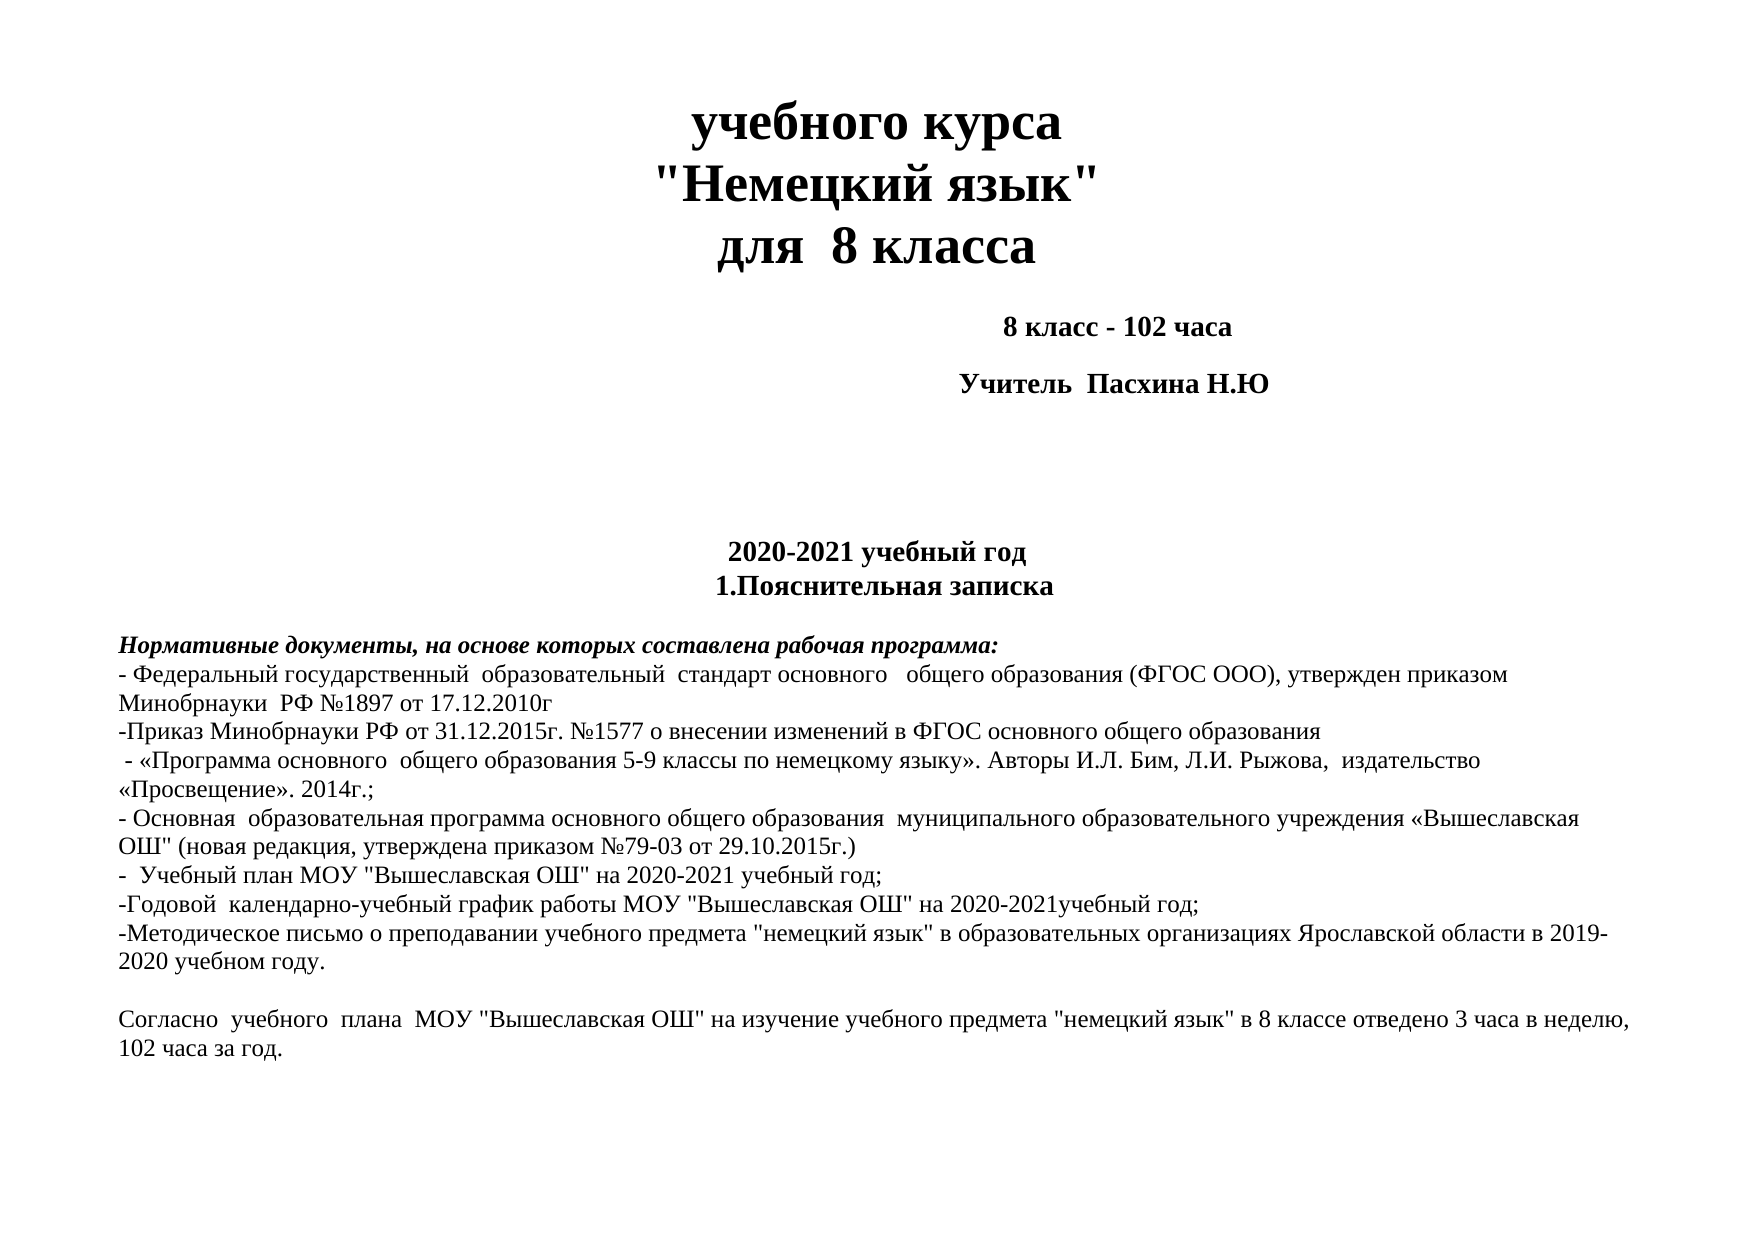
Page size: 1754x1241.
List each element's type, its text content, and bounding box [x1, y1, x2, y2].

text 8 класс - 102 часа [118, 309, 1636, 343]
text - Основная образовательная программа основного общего образования муниципального образовательного учреждения «Вышеславская ОШ" (новая редакция, утверждена приказом №79-03 от 29.10.2015г.) [118, 803, 1636, 860]
text - Федеральный государственный образовательный стандарт основного общего образования (ФГОС ООО), утвержден приказом Минобрнауки РФ №1897 от 17.12.2010г [118, 659, 1636, 716]
text Учитель Пасхина Н.Ю [118, 367, 1636, 400]
text - «Программа основного общего образования 5-9 классы по немецкому языку». Авторы И.Л. Бим, Л.И. Рыжова, издательство «Просвещение». 2014г.; [118, 745, 1636, 803]
text Согласно учебного плана МОУ "Вышеславская ОШ" на изучение учебного предмета "немецкий язык" в 8 классе отведено 3 часа в неделю, 102 часа за год. [118, 1004, 1636, 1061]
text 1.Пояснительная записка [118, 568, 1636, 601]
text -Методическое письмо о преподавании учебного предмета "немецкий язык" в образовательных организациях Ярославской области в 2019-2020 учебном году. [118, 918, 1636, 975]
text для 8 класса [118, 213, 1636, 276]
text Нормативные документы, на основе которых составлена рабочая программа: [118, 630, 1636, 659]
text -Приказ Минобрнауки РФ от 31.12.2015г. №1577 о внесении изменений в ФГОС основного общего образования [118, 716, 1636, 745]
text "Немецкий язык" [118, 151, 1636, 213]
text учебного курса [118, 89, 1636, 151]
text -Годовой календарно-учебный график работы МОУ "Вышеславская ОШ" на 2020-2021учебный год; [118, 889, 1636, 918]
text - Учебный план МОУ "Вышеславская ОШ" на 2020-2021 учебный год; [118, 860, 1636, 889]
text 2020-2021 учебный год [118, 534, 1636, 568]
